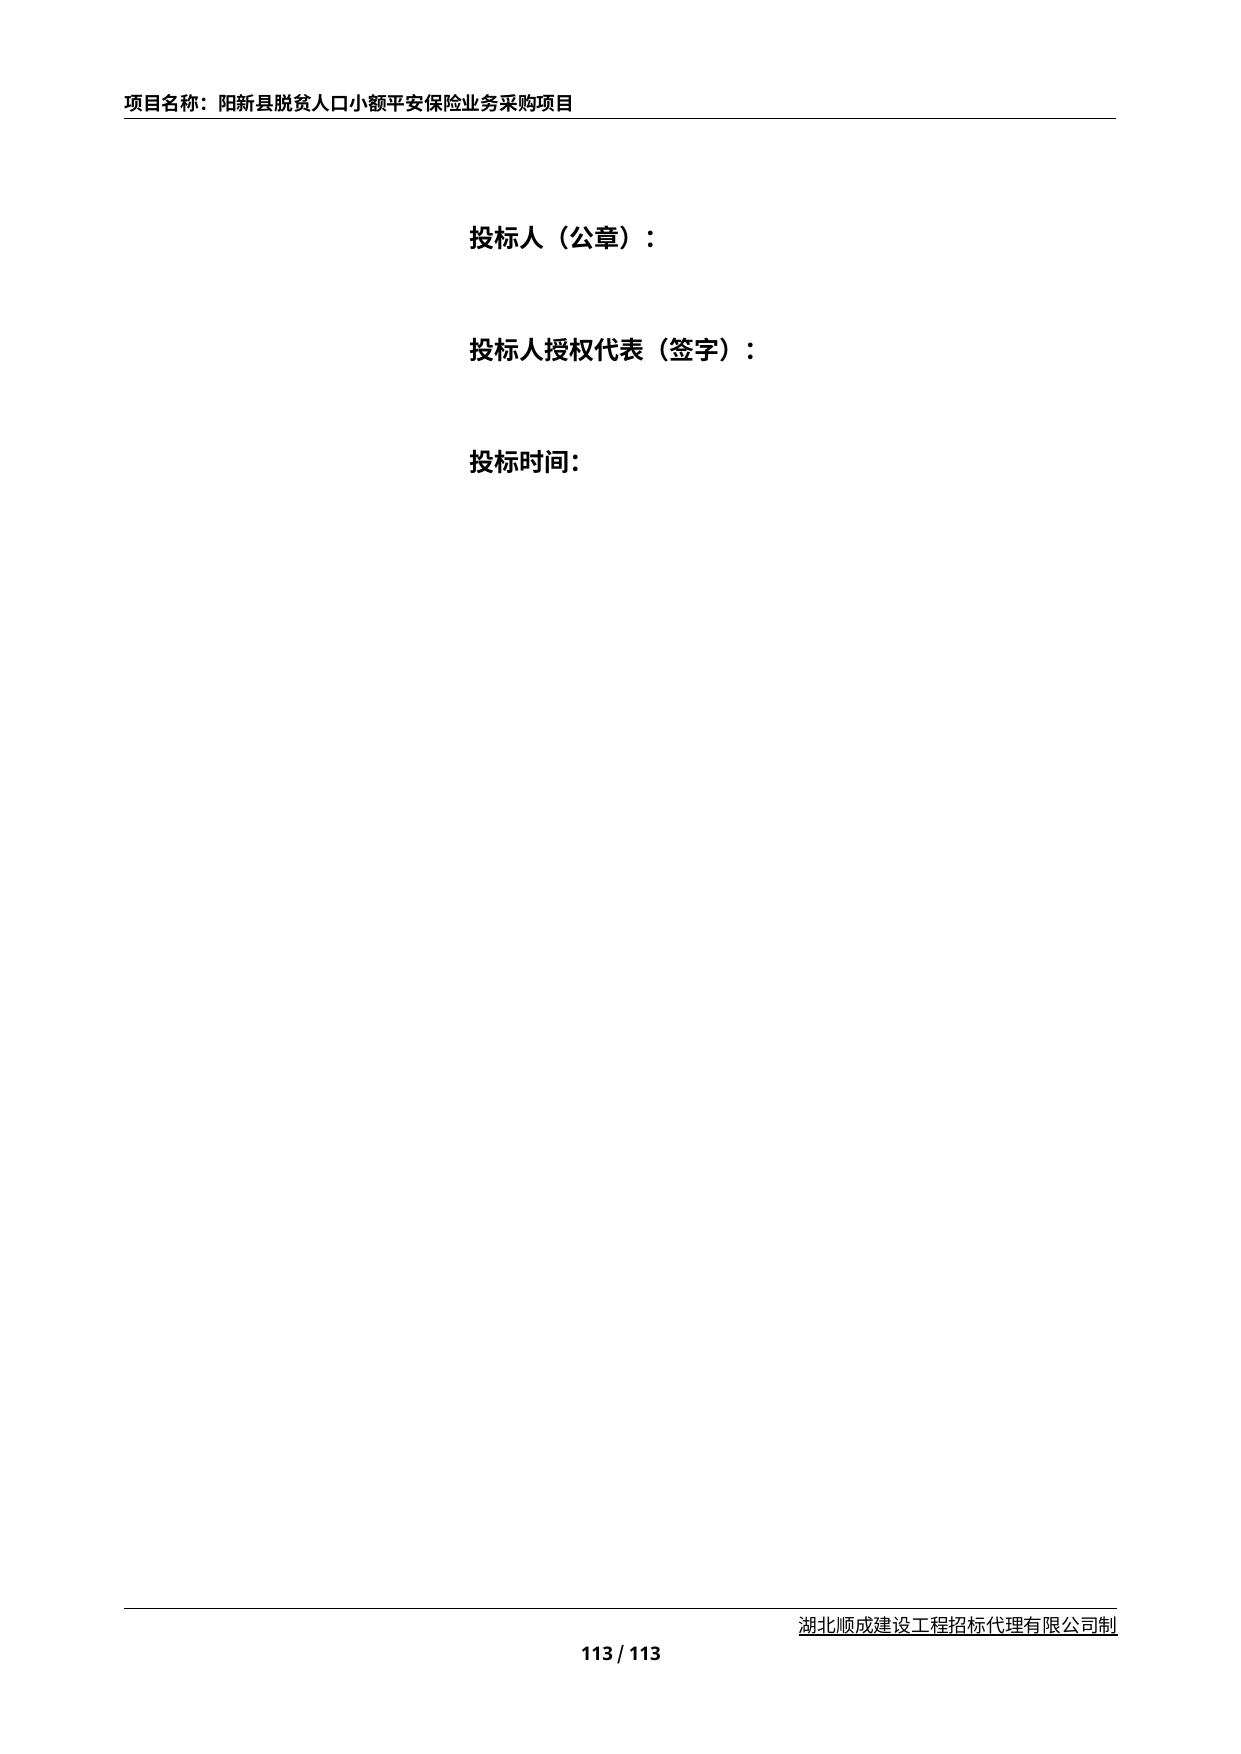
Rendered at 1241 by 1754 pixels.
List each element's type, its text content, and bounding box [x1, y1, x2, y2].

text 投标人授权代表（签字）： [124, 316, 1116, 381]
text 投标时间： [124, 428, 1116, 493]
text 投标人（公章）： [124, 204, 1116, 269]
